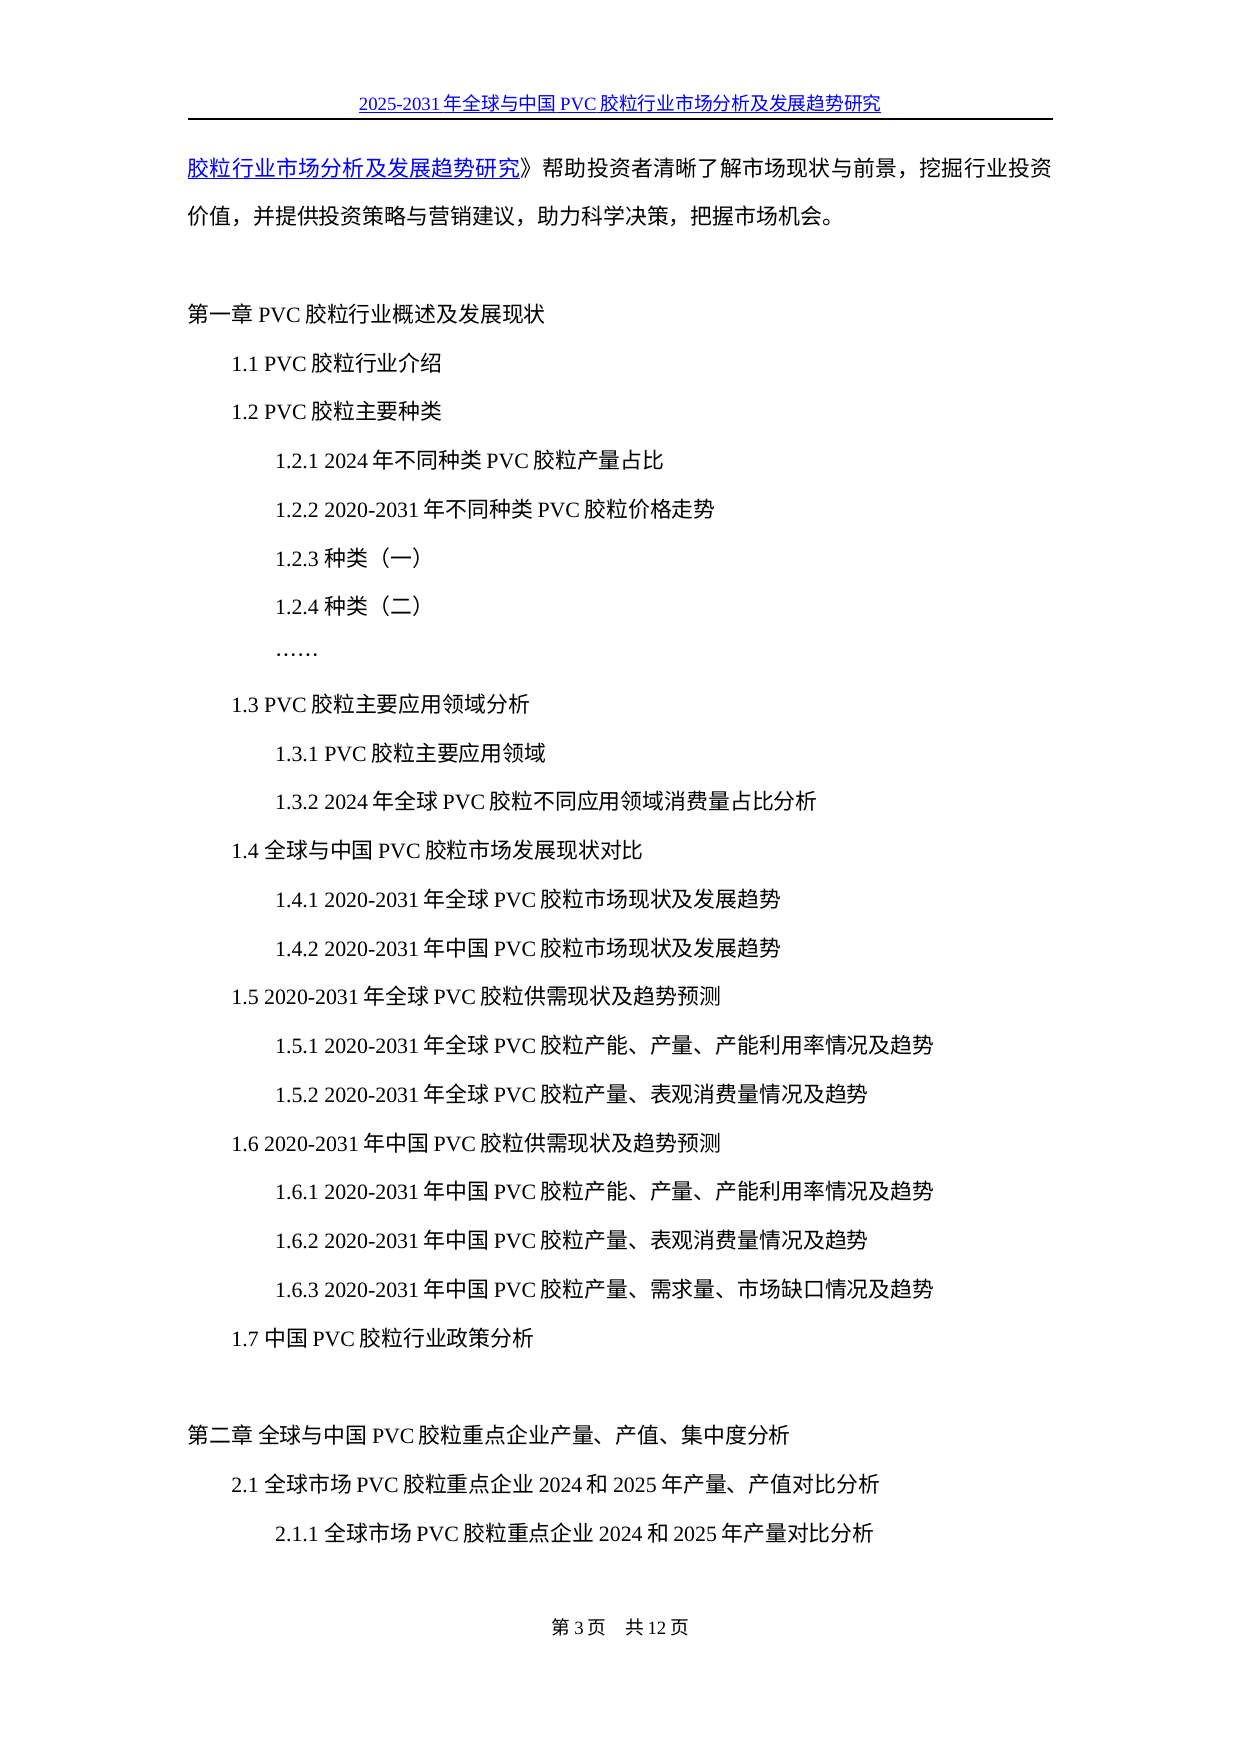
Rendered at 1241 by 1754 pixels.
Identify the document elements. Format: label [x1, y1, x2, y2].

text [187, 150, 1053, 1548]
